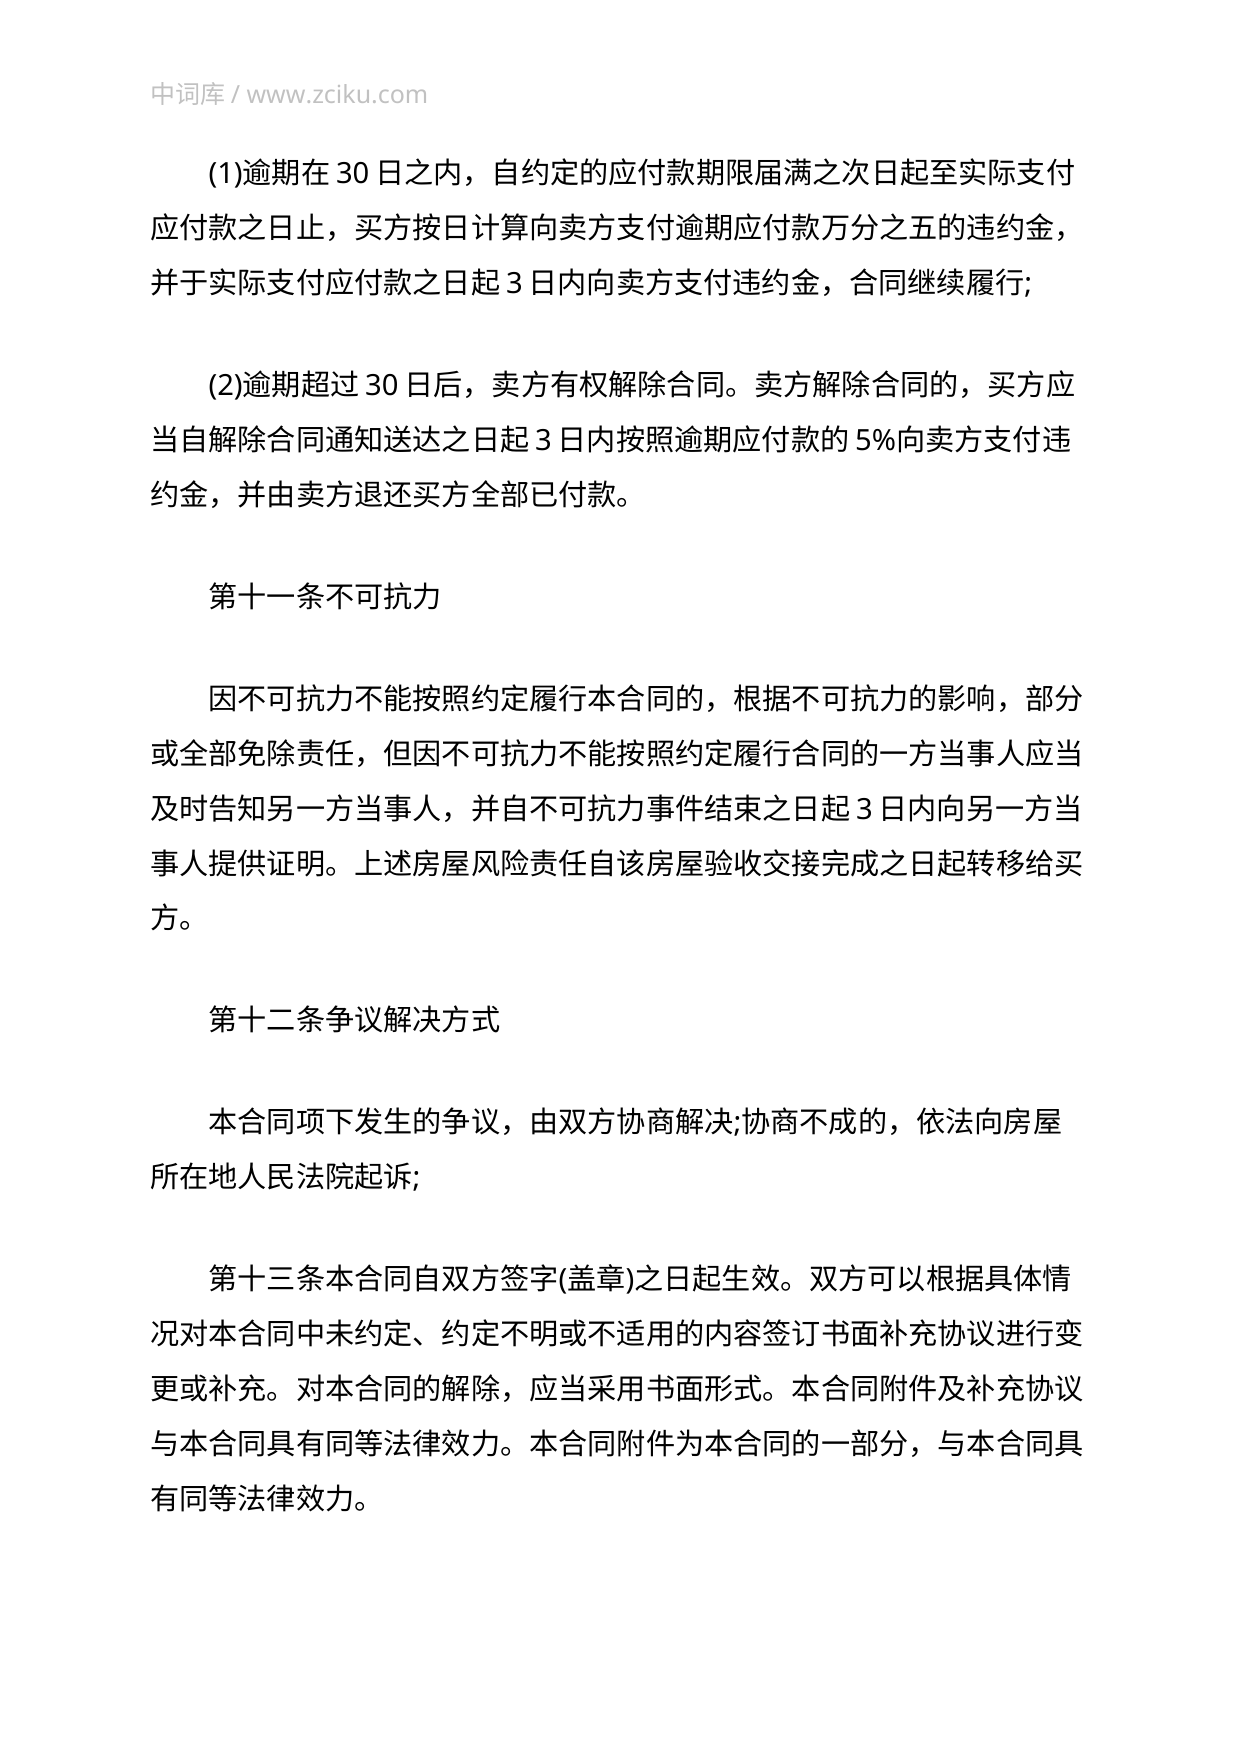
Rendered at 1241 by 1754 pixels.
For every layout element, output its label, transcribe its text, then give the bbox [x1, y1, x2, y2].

text 第十一条不可抗力 [150, 574, 1090, 616]
text 因不可抗力不能按照约定履行本合同的，根据不可抗力的影响，部分或全部免除责任，但因不可抗力不能按照约定履行合同的一方当事人应当及时告知另一方当事人，并自不可抗力事件结束之日起3日内向另一方当事人提供证明。上述房屋风险责任自该房屋验收交接完成之日起转移给买方。 [150, 675, 1090, 937]
text 第十二条争议解决方式 [150, 997, 1090, 1039]
text (1)逾期在30日之内，自约定的应付款期限届满之次日起至实际支付应付款之日止，买方按日计算向卖方支付逾期应付款万分之五的违约金，并于实际支付应付款之日起3日内向卖方支付违约金，合同继续履行; [150, 150, 1090, 302]
text 本合同项下发生的争议，由双方协商解决;协商不成的，依法向房屋所在地人民法院起诉; [150, 1099, 1090, 1196]
text 第十三条本合同自双方签字(盖章)之日起生效。双方可以根据具体情况对本合同中未约定、约定不明或不适用的内容签订书面补充协议进行变更或补充。对本合同的解除，应当采用书面形式。本合同附件及补充协议与本合同具有同等法律效力。本合同附件为本合同的一部分，与本合同具有同等法律效力。 [150, 1256, 1090, 1518]
text (2)逾期超过30日后，卖方有权解除合同。卖方解除合同的，买方应当自解除合同通知送达之日起3日内按照逾期应付款的5%向卖方支付违约金，并由卖方退还买方全部已付款。 [150, 362, 1090, 514]
